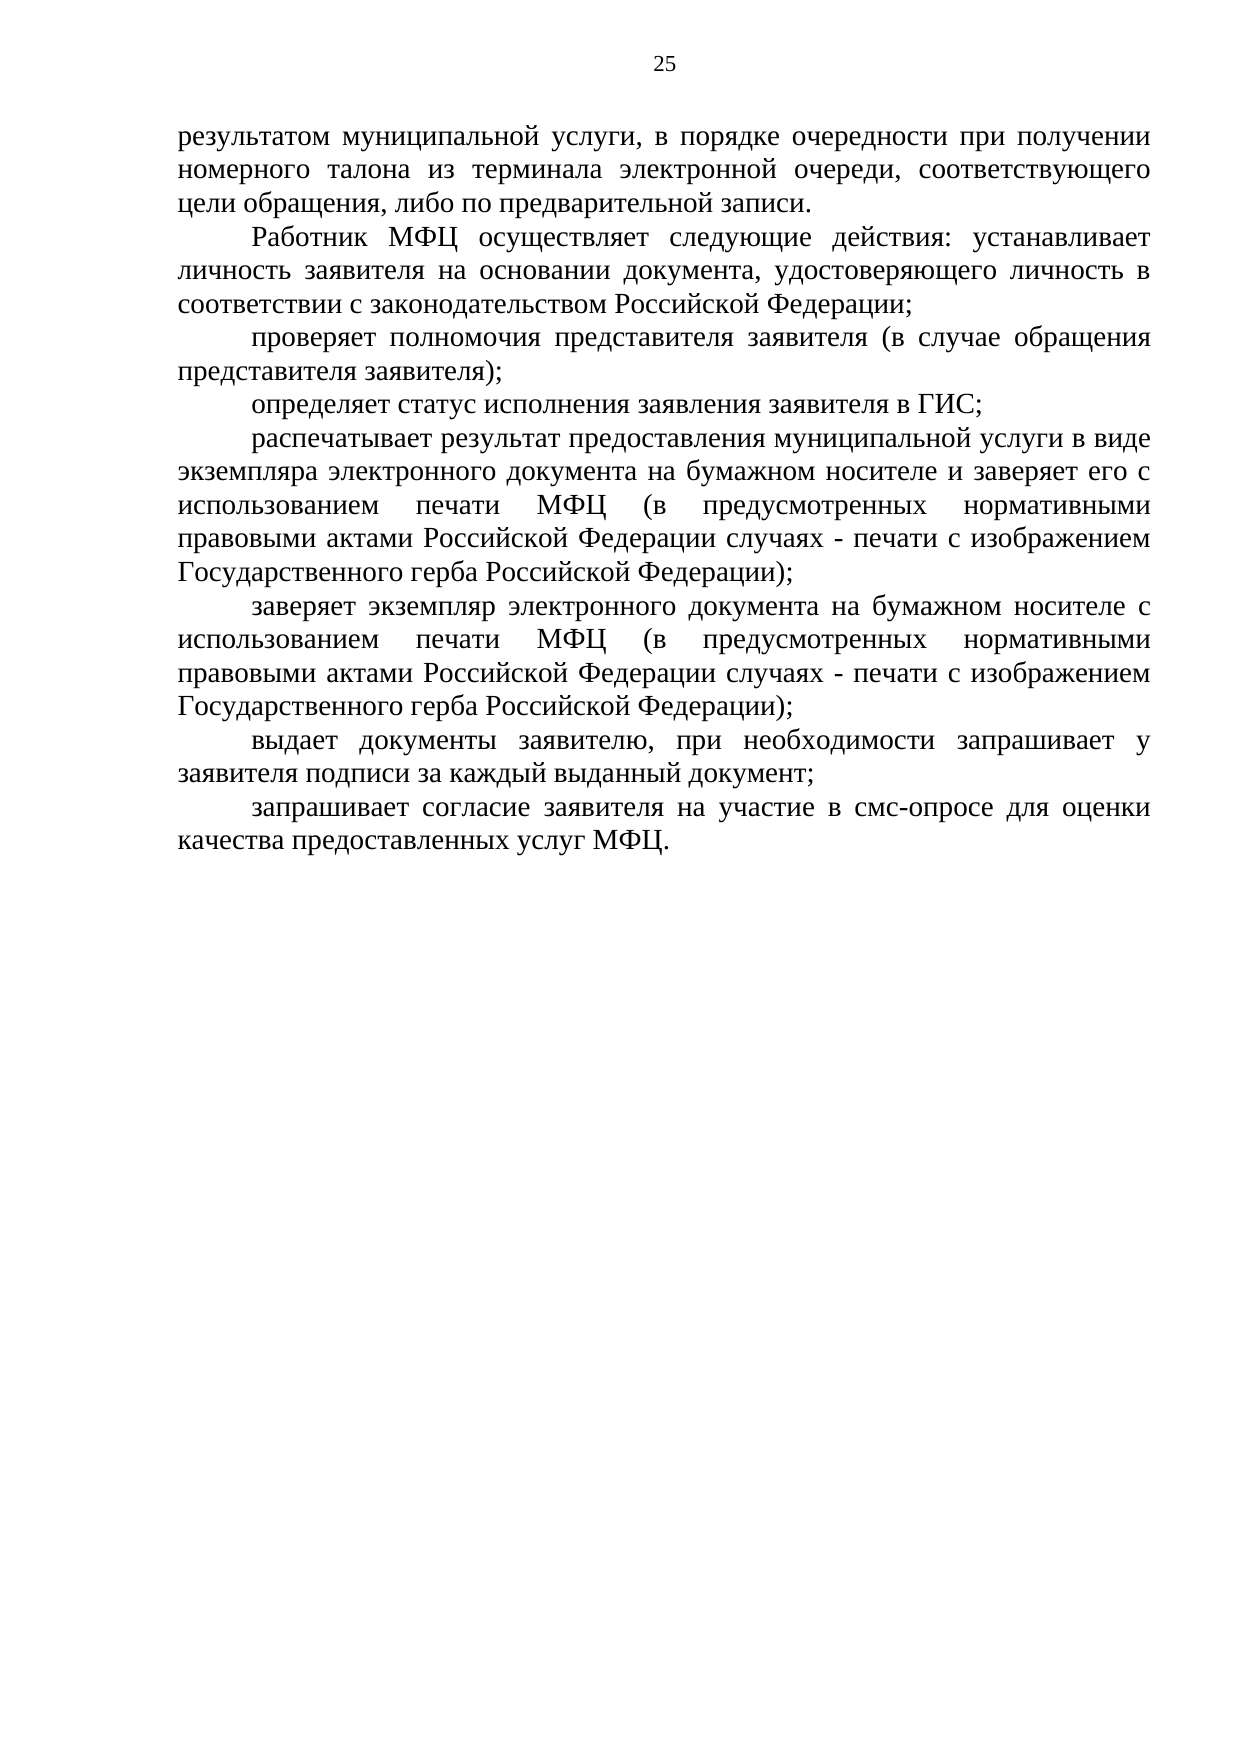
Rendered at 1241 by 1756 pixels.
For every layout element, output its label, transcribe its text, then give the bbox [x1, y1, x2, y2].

text определяет статус исполнения заявления заявителя в ГИС; [177, 386, 1152, 420]
text Работник МФЦ осуществляет следующие действия: устанавливает личность заявителя на основании документа, удостоверяющего личность в соответствии с законодательством Российской Федерации; [177, 219, 1152, 319]
text заверяет экземпляр электронного документа на бумажном носителе с использованием печати МФЦ (в предусмотренных нормативными правовыми актами Российской Федерации случаях - печати с изображением Государственного герба Российской Федерации); [177, 588, 1152, 722]
text распечатывает результат предоставления муниципальной услуги в виде экземпляра электронного документа на бумажном носителе и заверяет его с использованием печати МФЦ (в предусмотренных нормативными правовыми актами Российской Федерации случаях - печати с изображением Государственного герба Российской Федерации); [177, 420, 1152, 588]
text проверяет полномочия представителя заявителя (в случае обращения представителя заявителя); [177, 319, 1152, 386]
text запрашивает согласие заявителя на участие в смс-опросе для оценки качества предоставленных услуг МФЦ. [177, 789, 1152, 856]
text выдает документы заявителю, при необходимости запрашивает у заявителя подписи за каждый выданный документ; [177, 722, 1152, 789]
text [177, 118, 1152, 219]
